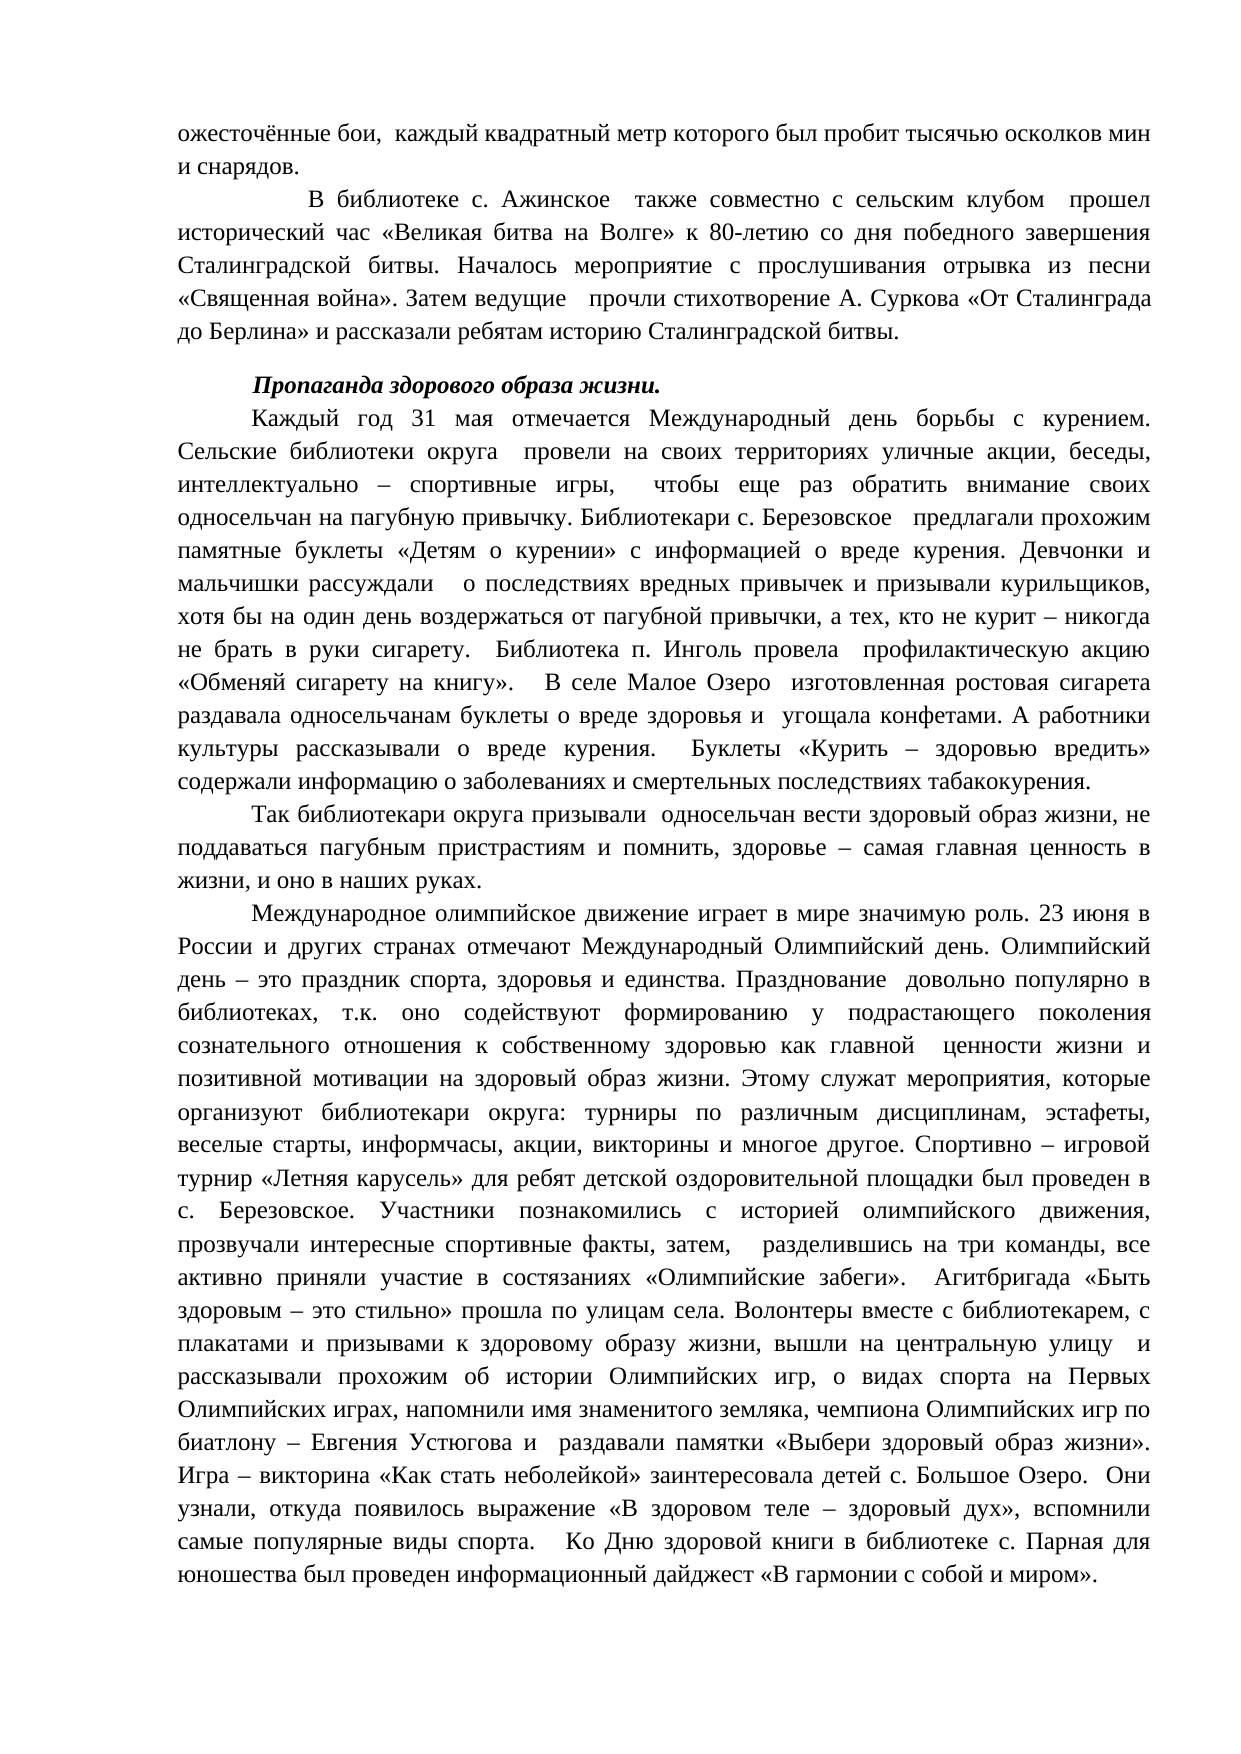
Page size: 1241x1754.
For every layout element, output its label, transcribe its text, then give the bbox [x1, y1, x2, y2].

text Пропаганда здорового образа жизни. [177, 370, 1152, 399]
text В библиотеке с. Ажинское также совместно с сельским клубом прошел исторический час «Великая битва на Волге» к 80-летию со дня победного завершения Сталинградской битвы. Началось мероприятие с прослушивания отрывка из песни «Священная война». Затем ведущие прочли стихотворение А. Суркова «От Сталинграда до Берлина» и рассказали ребятам историю Сталинградской битвы. [177, 184, 1152, 345]
text Каждый год 31 мая отмечается Международный день борьбы с курением. Сельские библиотеки округа провели на своих территориях уличные акции, беседы, интеллектуально – спортивные игры, чтобы еще раз обратить внимание своих односельчан на пагубную привычку. Библиотекари с. Березовское предлагали прохожим памятные буклеты «Детям о курении» с информацией о вреде курения. Девчонки и мальчишки рассуждали о последствиях вредных привычек и призывали курильщиков, хотя бы на один день воздержаться от пагубной привычки, а тех, кто не курит – никогда не брать в руки сигарету. Библиотека п. Инголь провела профилактическую акцию «Обменяй сигарету на книгу». В селе Малое Озеро изготовленная ростовая сигарета раздавала односельчанам буклеты о вреде здоровья и угощала конфетами. А работники культуры рассказывали о вреде курения. Буклеты «Курить – здоровью вредить» содержали информацию о заболеваниях и смертельных последствиях табакокурения. [177, 403, 1152, 795]
text Международное олимпийское движение играет в мире значимую роль. 23 июня в России и других странах отмечают Международный Олимпийский день. Олимпийский день – это праздник спорта, здоровья и единства. Празднование довольно популярно в библиотеках, т.к. оно содействуют формированию у подрастающего поколения сознательного отношения к собственному здоровью как главной ценности жизни и позитивной мотивации на здоровый образ жизни. Этому служат мероприятия, которые организуют библиотекари округа: турниры по различным дисциплинам, эстафеты, веселые старты, информчасы, акции, викторины и многое другое. Спортивно – игровой турнир «Летняя карусель» для ребят детской оздоровительной площадки был проведен в с. Березовское. Участники познакомились с историей олимпийского движения, прозвучали интересные спортивные факты, затем, разделившись на три команды, все активно приняли участие в состязаниях «Олимпийские забеги». Агитбригада «Быть здоровым – это стильно» прошла по улицам села. Волонтеры вместе с библиотекарем, с плакатами и призывами к здоровому образу жизни, вышли на центральную улицу и рассказывали прохожим об истории Олимпийских игр, о видах спорта на Первых Олимпийских играх, напомнили имя знаменитого земляка, чемпиона Олимпийских игр по биатлону – Евгения Устюгова и раздавали памятки «Выбери здоровый образ жизни». Игра – викторина «Как стать неболейкой» заинтересовала детей с. Большое Озеро. Они узнали, откуда появилось выражение «В здоровом теле – здоровый дух», вспомнили самые популярные виды спорта. Ко Дню здоровой книги в библиотеке с. Парная для юношества был проведен информационный дайджест «В гармонии с собой и миром». [177, 898, 1152, 1588]
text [177, 118, 1152, 180]
text Так библиотекари округа призывали односельчан вести здоровый образ жизни, не поддаваться пагубным пристрастиям и помнить, здоровье – самая главная ценность в жизни, и оно в наших руках. [177, 799, 1152, 894]
